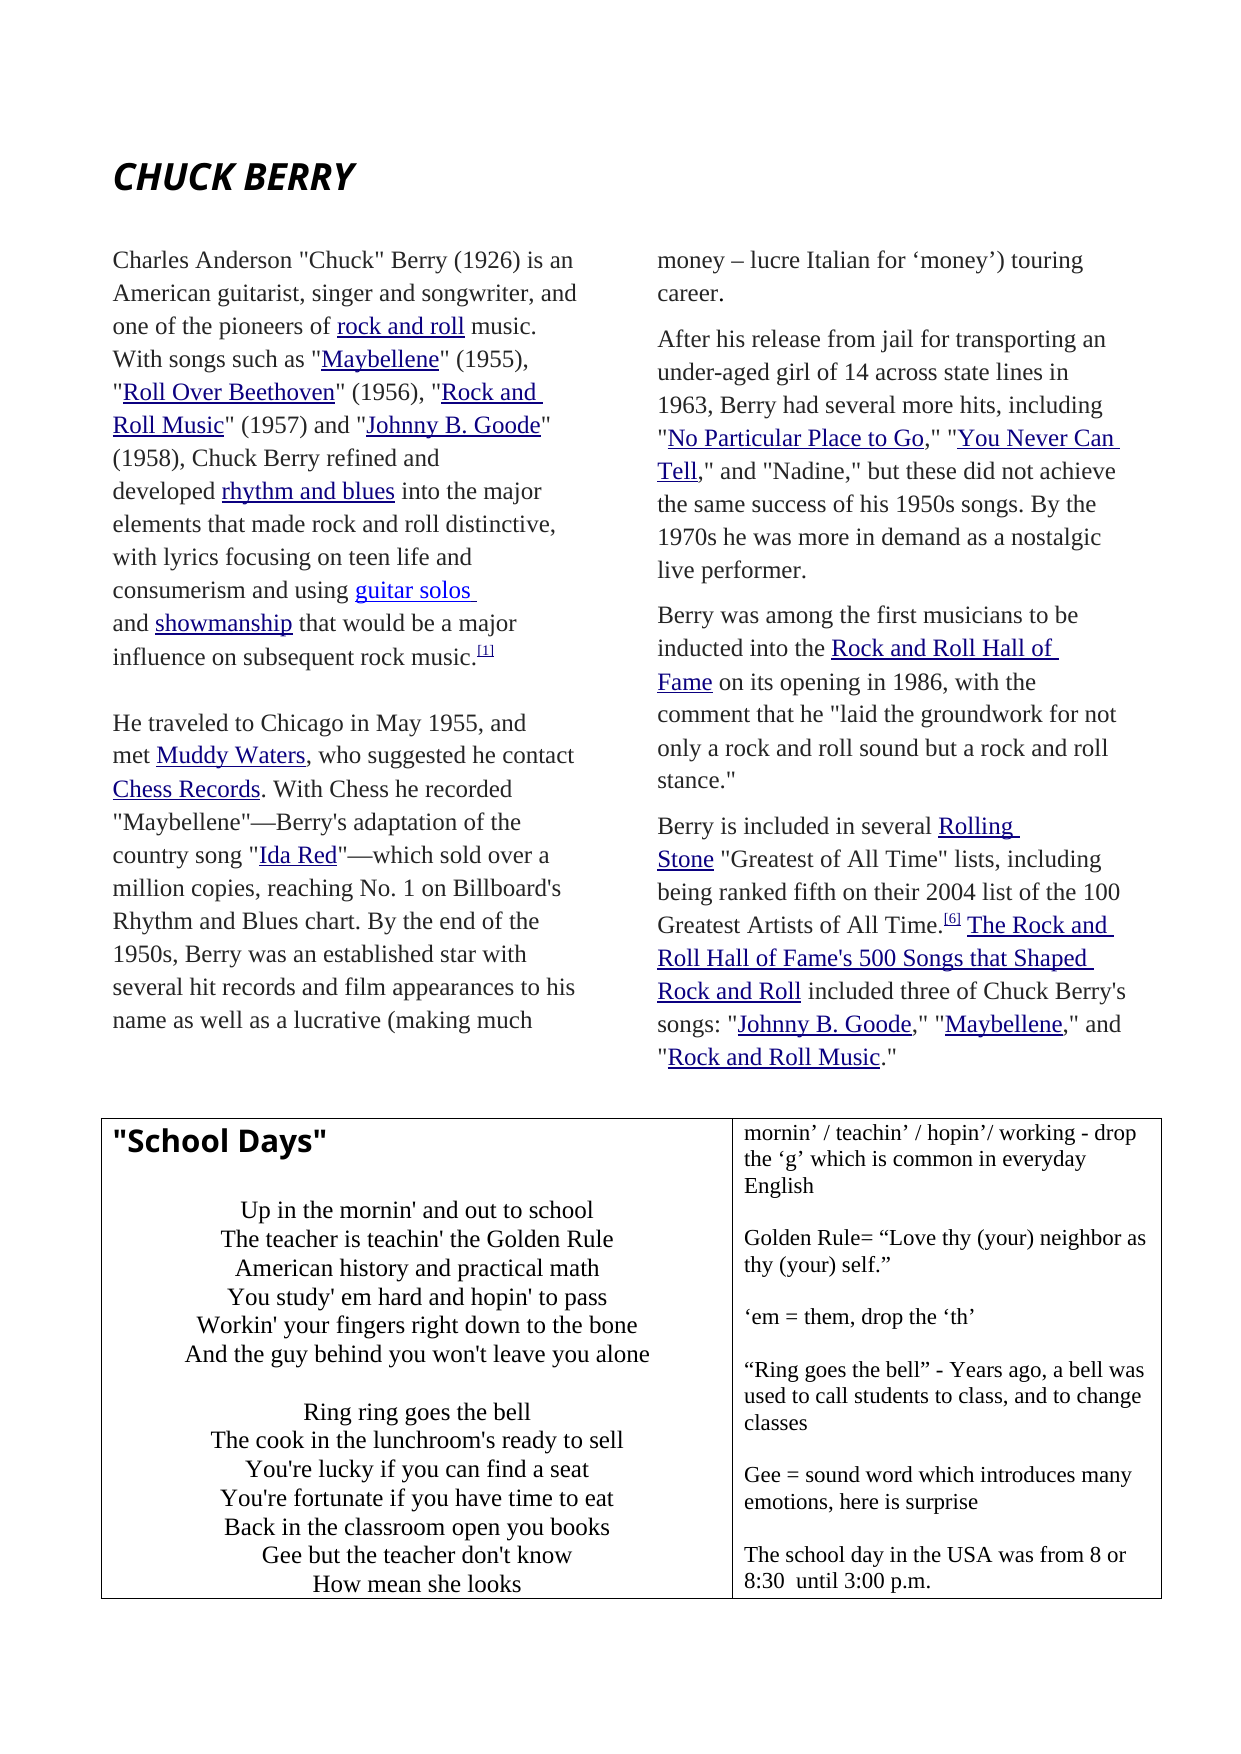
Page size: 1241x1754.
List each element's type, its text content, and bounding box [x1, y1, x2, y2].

text Charles Anderson "Chuck" Berry (1926) is an American guitarist, singer and songwriter, and one of the pioneers of rock and roll music. With songs such as "Maybellene" (1955), "Roll Over Beethoven" (1956), "Rock and Roll Music" (1957) and "Johnny B. Goode" (1958), Chuck Berry refined and developed rhythm and blues into the major elements that made rock and roll distinctive, with lyrics focusing on teen life and consumerism and using guitar solos and showmanship that would be a major influence on subsequent rock music.[1] [112, 245, 583, 670]
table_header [102, 1119, 732, 1598]
text He traveled to Chicago in May 1955, and met Muddy Waters, who suggested he contact Chess Records. With Chess he recorded "Maybellene"—Berry's adaptation of the country song "Ida Red"—which sold over a million copies, reaching No. 1 on Billboard's Rhythm and Blues chart. By the end of the 1950s, Berry was an established star with several hit records and film appearances to his name as well as a lucrative (making much money – lucre Italian for ‘money’) touring career. [657, 245, 1128, 307]
text Berry was among the first musicians to be inducted into the Rock and Roll Hall of Fame on its opening in 1986, with the comment that he "laid the groundwork for not only a rock and roll sound but a rock and roll stance." [657, 601, 1128, 794]
text CHUCK BERRY [112, 150, 1128, 240]
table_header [733, 1119, 1161, 1598]
text Berry is included in several Rolling Stone "Greatest of All Time" lists, including being ranked fifth on their 2004 list of the 100 Greatest Artists of All Time.[6] The Rock and Roll Hall of Fame's 500 Songs that Shaped Rock and Roll included three of Chuck Berry's songs: "Johnny B. Goode," "Maybellene," and "Rock and Roll Music." [657, 811, 1128, 1071]
text After his release from jail for transporting an under-aged girl of 14 across state lines in 1963, Berry had several more hits, including "No Particular Place to Go," "You Never Can Tell," and "Nadine," but these did not achieve the same success of his 1950s songs. By the 1970s he was more in demand as a nostalgic live performer. [657, 324, 1128, 584]
text He traveled to Chicago in May 1955, and met Muddy Waters, who suggested he contact Chess Records. With Chess he recorded "Maybellene"—Berry's adaptation of the country song "Ida Red"—which sold over a million copies, reaching No. 1 on Billboard's Rhythm and Blues chart. By the end of the 1950s, Berry was an established star with several hit records and film appearances to his name as well as a lucrative (making much money – lucre Italian for ‘money’) touring career. [112, 708, 583, 1033]
